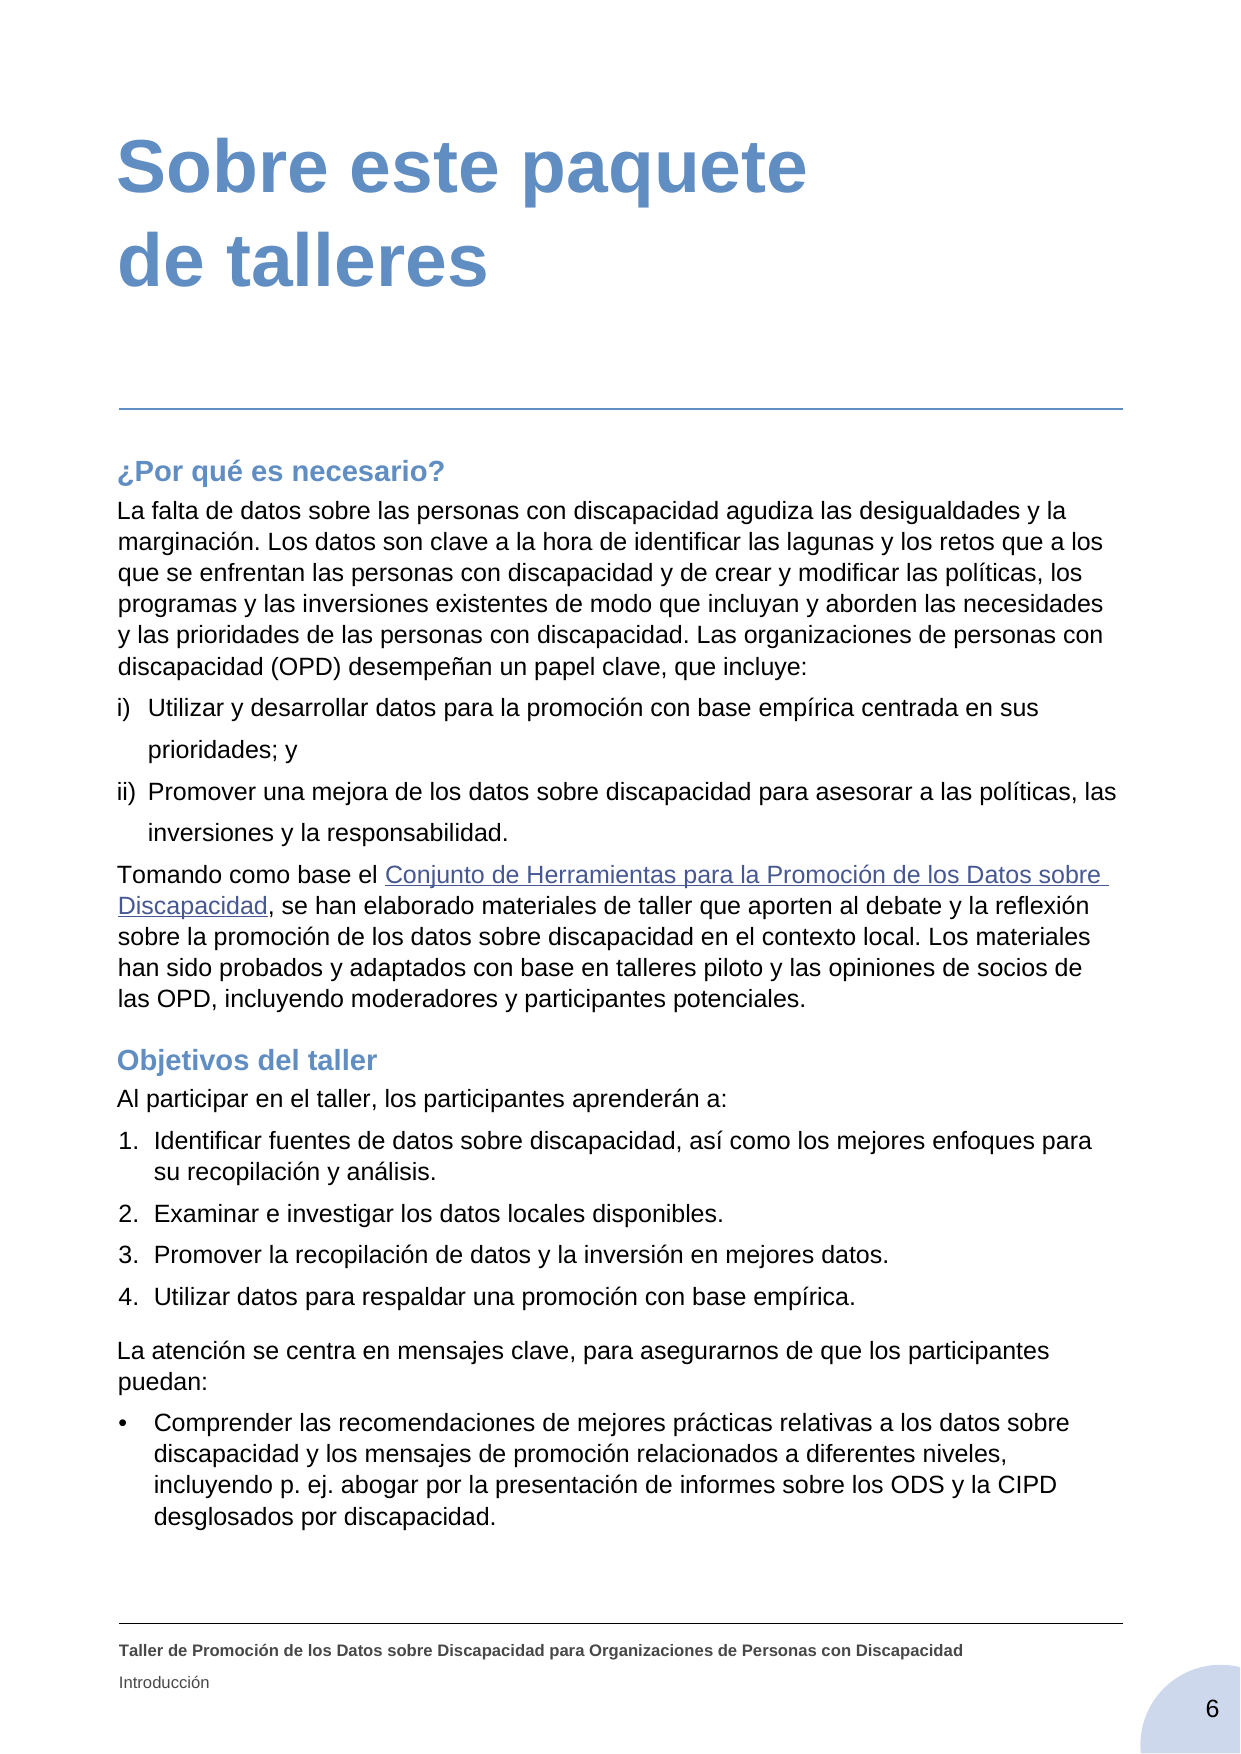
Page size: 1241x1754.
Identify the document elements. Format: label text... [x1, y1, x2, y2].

list Comprender las recomendaciones de mejores prácticas relativas a los datos sobre discapacidad y los mensajes de promoción relacionados a diferentes niveles, incluyendo p. ej. abogar por la presentación de informes sobre los ODS y la CIPD desglosados por discapacidad. [118, 1408, 1122, 1530]
list Utilizar y desarrollar datos para la promoción con base empírica centrada en sus prioridades; y [117, 693, 1122, 764]
text La falta de datos sobre las personas con discapacidad agudiza las desigualdades y la marginación. Los datos son clave a la hora de identificar las lagunas y los retos que a los que se enfrentan las personas con discapacidad y de crear y modificar las políticas, los programas y las inversiones existentes de modo que incluyan y aborden las necesidades y las prioridades de las personas con discapacidad. Las organizaciones de personas con discapacidad (OPD) desempeñan un papel clave, que incluye: [117, 496, 1122, 680]
subtitle Objetivos del taller [117, 1043, 1122, 1076]
text Sobre este paquete de talleres [117, 122, 856, 303]
list Identificar fuentes de datos sobre discapacidad, así como los mejores enfoques para su recopilación y análisis. [118, 1126, 1122, 1186]
text La atención se centra en mensajes clave, para asegurarnos de que los participantes puedan: [117, 1336, 1122, 1395]
list Promover la recopilación de datos y la inversión en mejores datos. [118, 1241, 1122, 1269]
list Promover una mejora de los datos sobre discapacidad para asesorar a las políticas, las inversiones y la responsabilidad. [117, 777, 1122, 847]
text ¿Por qué es necesario? [117, 454, 1122, 488]
text Al participar en el taller, los participantes aprenderán a: [117, 1084, 1122, 1113]
list Utilizar datos para respaldar una promoción con base empírica. [118, 1282, 1122, 1311]
text Tomando como base el Conjunto de Herramientas para la Promoción de los Datos sobre Discapacidad, se han elaborado materiales de taller que aporten al debate y la reflexión sobre la promoción de los datos sobre discapacidad en el contexto local. Los materiales han sido probados y adaptados con base en talleres piloto y las opiniones de socios de las OPD, incluyendo moderadores y participantes potenciales. [117, 860, 1122, 1013]
list Examinar e investigar los datos locales disponibles. [118, 1199, 1122, 1228]
